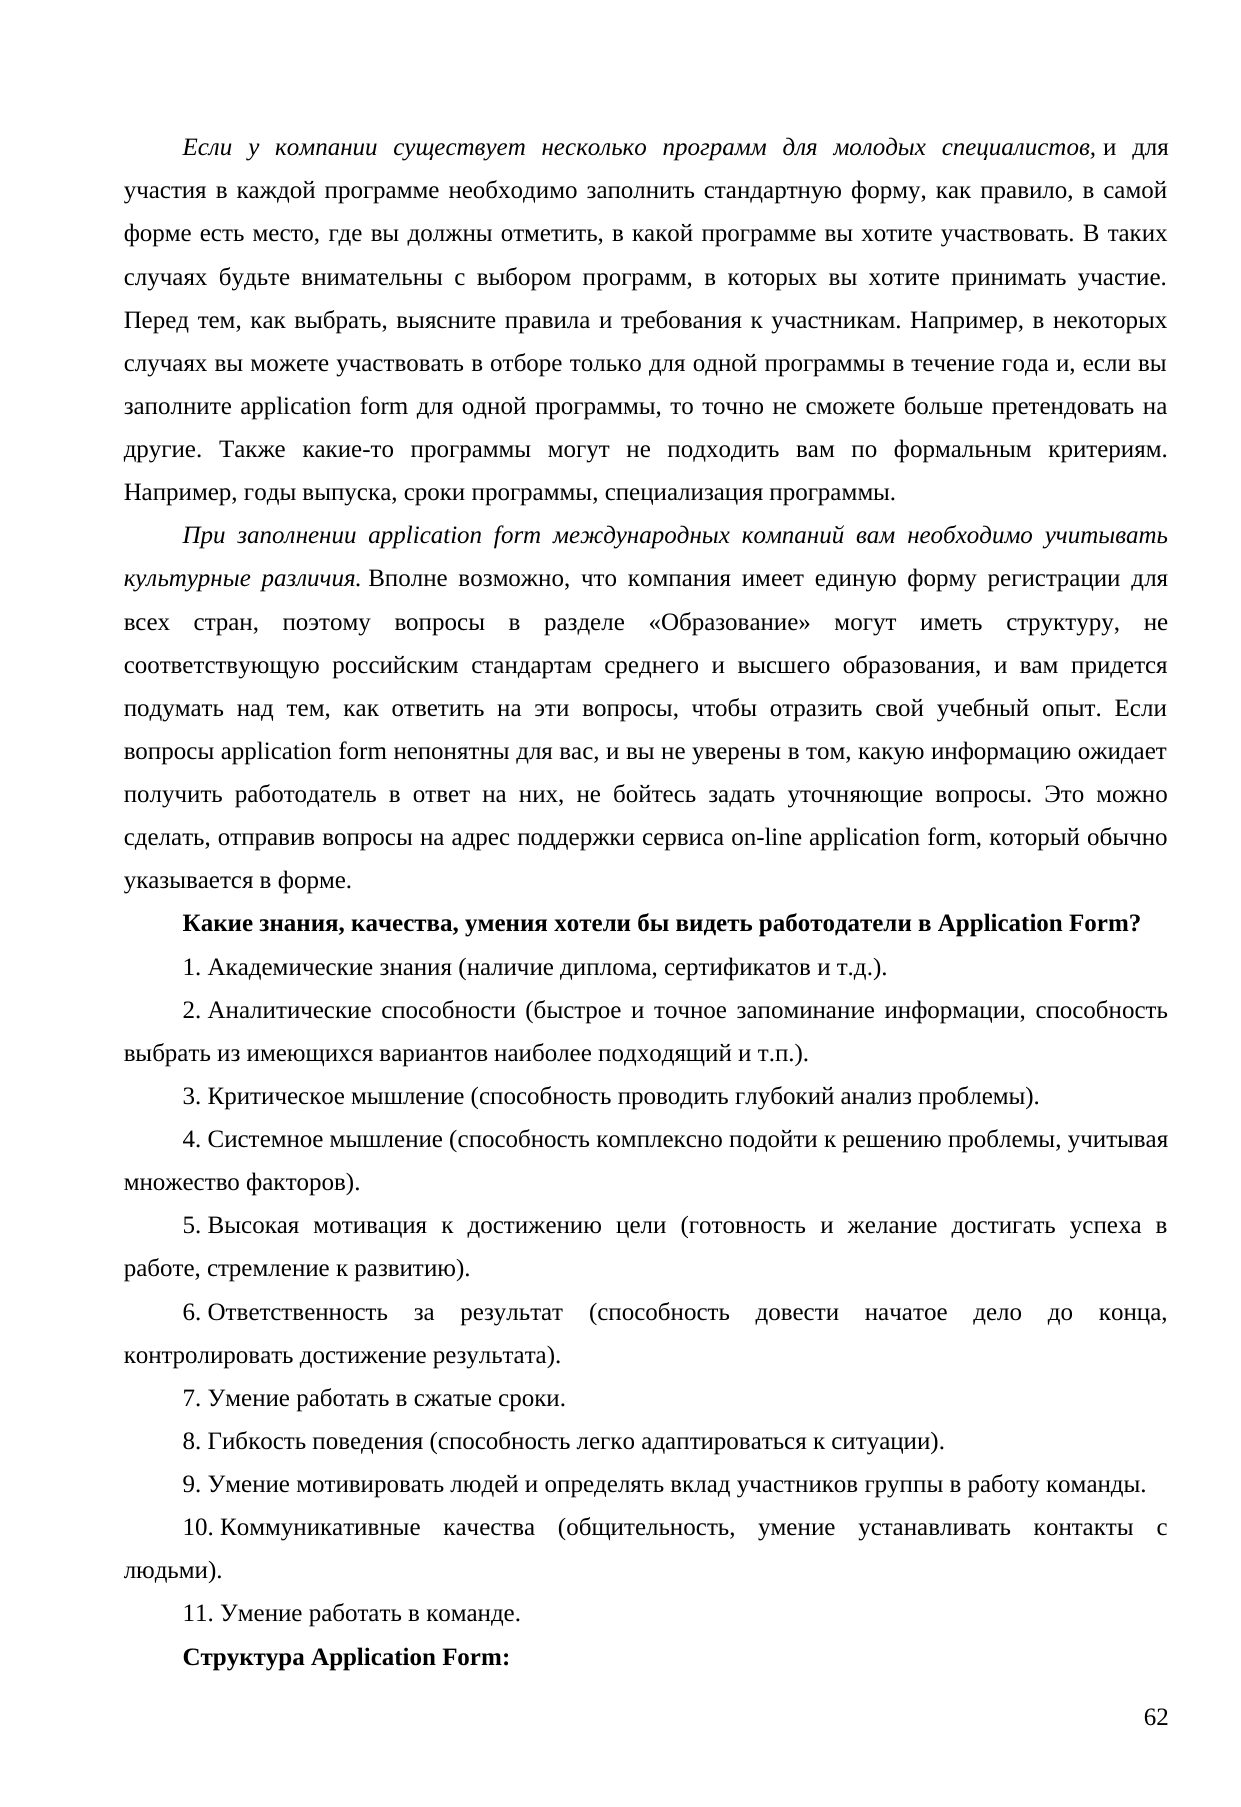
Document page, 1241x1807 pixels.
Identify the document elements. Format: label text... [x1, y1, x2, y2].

text 9. Умение мотивировать людей и определять вклад участников группы в работу команды. [123, 1469, 1169, 1498]
text Какие знания, качества, умения хотели бы видеть работодатели в Application Form? [123, 908, 1169, 937]
text 3. Критическое мышление (способность проводить глубокий анализ проблемы). [123, 1081, 1169, 1110]
text 1. Академические знания (наличие диплома, сертификатов и т.д.). [123, 952, 1169, 980]
text 8. Гибкость поведения (способность легко адаптироваться к ситуации). [123, 1426, 1169, 1455]
text 7. Умение работать в сжатые сроки. [123, 1383, 1169, 1412]
text 6. Ответственность за результат (способность довести начатое дело до конца, контролировать достижение результата). [123, 1297, 1169, 1368]
text 5. Высокая мотивация к достижению цели (готовность и желание достигать успеха в работе, стремление к развитию). [123, 1210, 1169, 1282]
text 11. Умение работать в команде. [123, 1598, 1169, 1627]
text Если у компании существует несколько программ для молодых специалистов, и для участия в каждой программе необходимо заполнить стандартную форму, как правило, в самой форме есть место, где вы должны отметить, в какой программе вы хотите участвовать. В таких случаях будьте внимательны с выбором программ, в которых вы хотите принимать участие. Перед тем, как выбрать, выясните правила и требования к участникам. Например, в некоторых случаях вы можете участвовать в отборе только для одной программы в течение года и, если вы заполните application form для одной программы, то точно не сможете больше претендовать на другие. Также какие-то программы могут не подходить вам по формальным критериям. Например, годы выпуска, сроки программы, специализация программы. [123, 132, 1169, 506]
text 4. Системное мышление (способность комплексно подойти к решению проблемы, учитывая множество факторов). [123, 1124, 1169, 1196]
text Структура Application Form: [123, 1642, 1169, 1670]
text 2. Аналитические способности (быстрое и точное запоминание информации, способность выбрать из имеющихся вариантов наиболее подходящий и т.п.). [123, 995, 1169, 1067]
text При заполнении application form международных компаний вам необходимо учитывать культурные различия. Вполне возможно, что компания имеет единую форму регистрации для всех стран, поэтому вопросы в разделе «Образование» могут иметь структуру, не соответствующую российским стандартам среднего и высшего образования, и вам придется подумать над тем, как ответить на эти вопросы, чтобы отразить свой учебный опыт. Если вопросы application form непонятны для вас, и вы не уверены в том, какую информацию ожидает получить работодатель в ответ на них, не бойтесь задать уточняющие вопросы. Это можно сделать, отправив вопросы на адрес поддержки сервиса on-line application form, который обычно указывается в форме. [123, 520, 1169, 894]
text 10. Коммуникативные качества (общительность, умение устанавливать контакты с людьми). [123, 1512, 1169, 1584]
